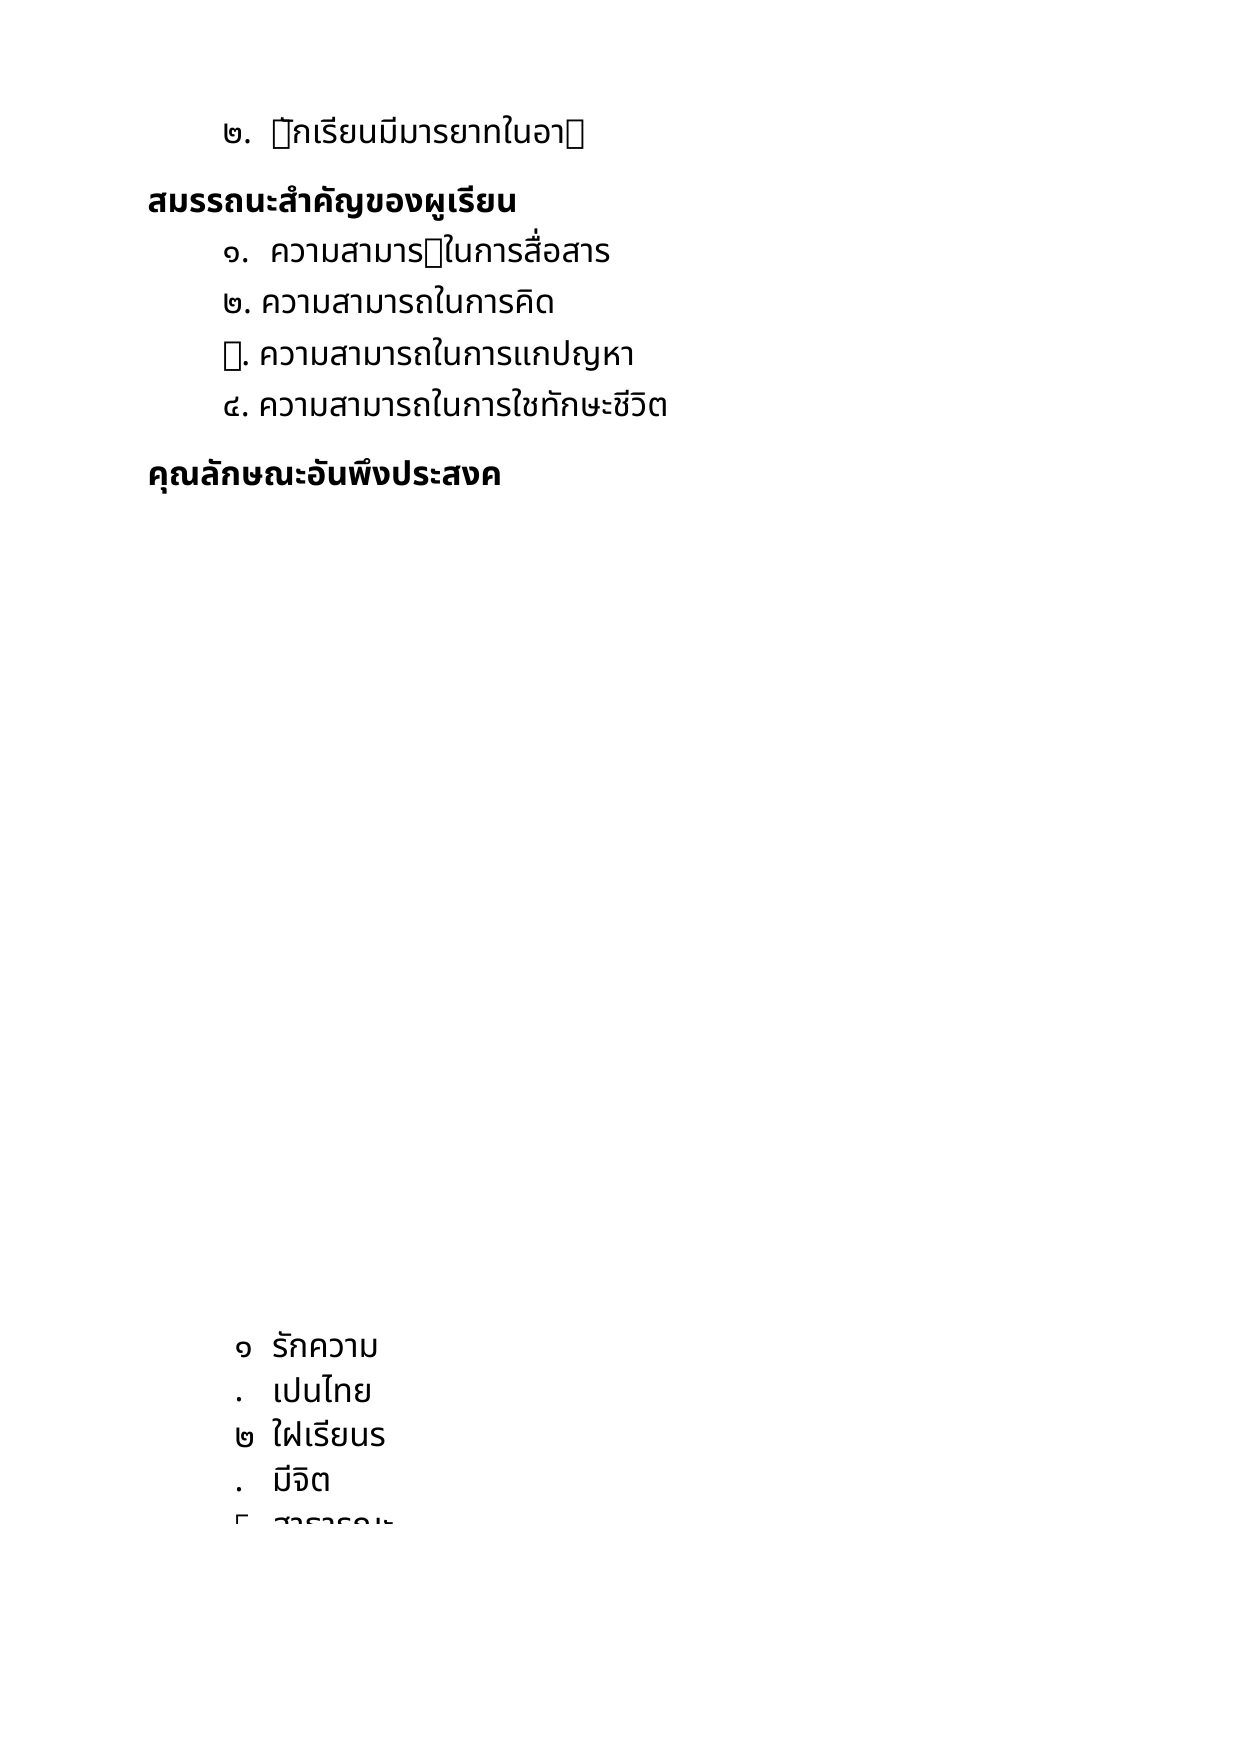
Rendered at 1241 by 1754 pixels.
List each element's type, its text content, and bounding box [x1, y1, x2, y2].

text ๒. ความสามารถในการคิด [222, 278, 1138, 323]
text ๓. ความสามารถในการแกปญหา [222, 329, 1138, 375]
subtitle สมรรถนะสําคัญของผูเรียน [147, 182, 1138, 220]
text ๑. ความสามารถในการสื่อสาร [222, 227, 1138, 272]
subtitle คุณลักษณะอันพึงประสงค [147, 454, 1138, 493]
text ๒. นักเรียนมีมารยาทในอาน [222, 108, 1138, 154]
text ๔. ความสามารถในการใชทักษะชีวิต [222, 381, 1138, 426]
